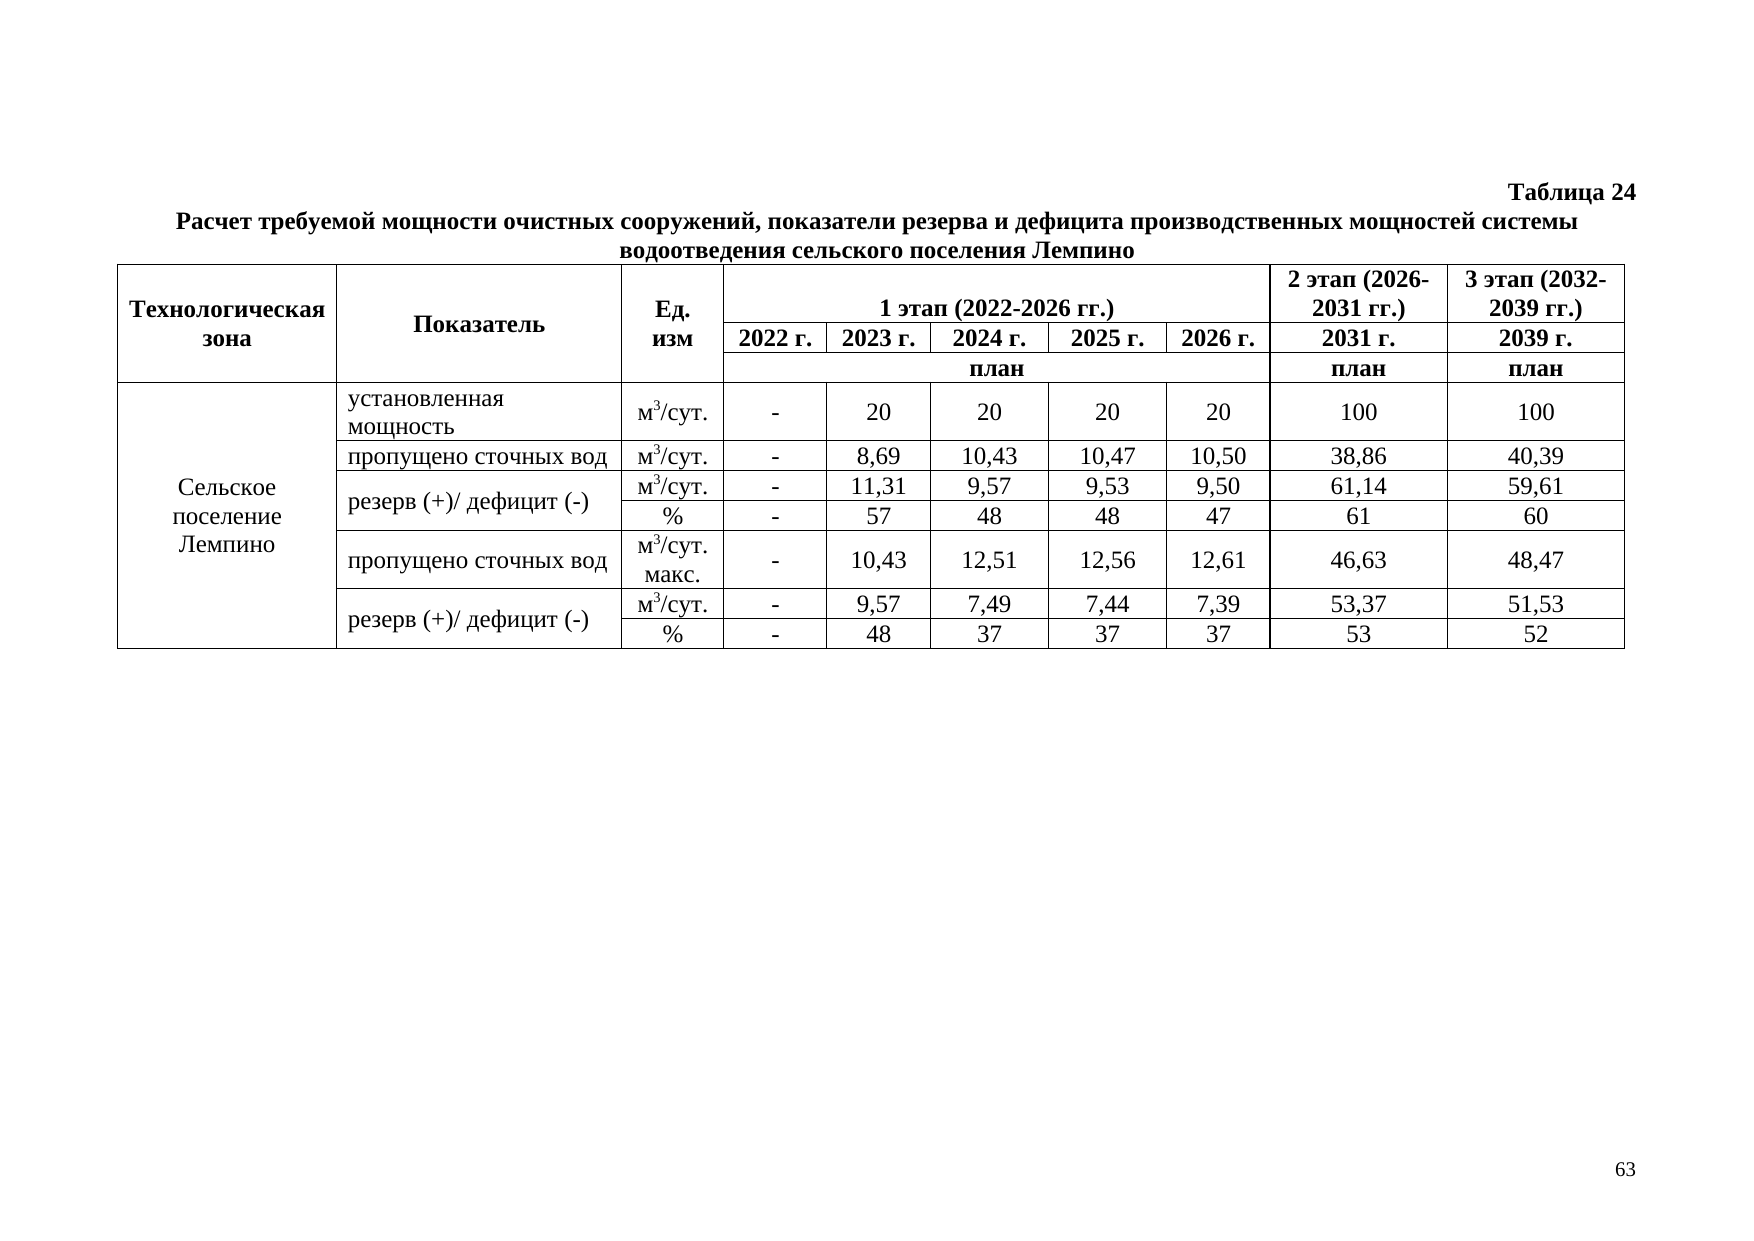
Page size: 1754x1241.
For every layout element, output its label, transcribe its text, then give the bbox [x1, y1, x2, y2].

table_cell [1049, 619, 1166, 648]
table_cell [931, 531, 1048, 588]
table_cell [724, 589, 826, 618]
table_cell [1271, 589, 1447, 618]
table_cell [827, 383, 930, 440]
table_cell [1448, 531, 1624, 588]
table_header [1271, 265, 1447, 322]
text Таблица 24 [118, 177, 1636, 206]
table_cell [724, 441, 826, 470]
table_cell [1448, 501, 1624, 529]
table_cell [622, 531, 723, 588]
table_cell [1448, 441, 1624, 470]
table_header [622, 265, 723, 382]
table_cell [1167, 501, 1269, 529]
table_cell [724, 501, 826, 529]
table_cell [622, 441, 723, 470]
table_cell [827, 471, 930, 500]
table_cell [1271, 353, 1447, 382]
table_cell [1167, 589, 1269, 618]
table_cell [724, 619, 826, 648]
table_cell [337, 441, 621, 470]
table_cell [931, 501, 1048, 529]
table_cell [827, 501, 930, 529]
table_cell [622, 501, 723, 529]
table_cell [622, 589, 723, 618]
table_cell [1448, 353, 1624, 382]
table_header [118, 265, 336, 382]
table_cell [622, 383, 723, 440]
text Расчет требуемой мощности очистных сооружений, показатели резерва и дефицита производственных мощностей системы водоотведения сельского поселения Лемпино [118, 206, 1636, 263]
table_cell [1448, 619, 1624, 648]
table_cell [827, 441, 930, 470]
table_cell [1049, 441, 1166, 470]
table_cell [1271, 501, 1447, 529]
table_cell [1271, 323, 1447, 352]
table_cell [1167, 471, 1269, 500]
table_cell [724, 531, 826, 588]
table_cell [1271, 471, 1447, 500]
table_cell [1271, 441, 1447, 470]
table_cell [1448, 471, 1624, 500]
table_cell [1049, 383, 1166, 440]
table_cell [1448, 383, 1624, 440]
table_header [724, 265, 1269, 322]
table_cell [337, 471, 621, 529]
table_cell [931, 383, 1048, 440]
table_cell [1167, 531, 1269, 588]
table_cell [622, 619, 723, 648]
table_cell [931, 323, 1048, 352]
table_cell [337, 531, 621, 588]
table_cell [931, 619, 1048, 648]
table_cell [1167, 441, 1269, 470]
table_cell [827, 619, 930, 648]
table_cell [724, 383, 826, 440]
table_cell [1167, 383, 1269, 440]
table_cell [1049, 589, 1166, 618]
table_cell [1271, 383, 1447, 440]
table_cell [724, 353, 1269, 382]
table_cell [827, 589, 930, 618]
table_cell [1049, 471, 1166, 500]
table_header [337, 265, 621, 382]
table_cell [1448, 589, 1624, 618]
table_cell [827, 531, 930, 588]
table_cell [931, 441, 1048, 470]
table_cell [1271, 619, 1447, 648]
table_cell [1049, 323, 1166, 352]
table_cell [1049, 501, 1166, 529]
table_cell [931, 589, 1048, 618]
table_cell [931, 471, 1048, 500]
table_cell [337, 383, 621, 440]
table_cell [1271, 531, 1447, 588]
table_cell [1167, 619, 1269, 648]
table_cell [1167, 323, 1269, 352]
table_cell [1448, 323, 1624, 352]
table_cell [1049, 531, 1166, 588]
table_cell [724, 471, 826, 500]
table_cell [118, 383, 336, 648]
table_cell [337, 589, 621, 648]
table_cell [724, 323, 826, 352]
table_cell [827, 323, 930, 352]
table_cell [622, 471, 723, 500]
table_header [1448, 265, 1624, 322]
